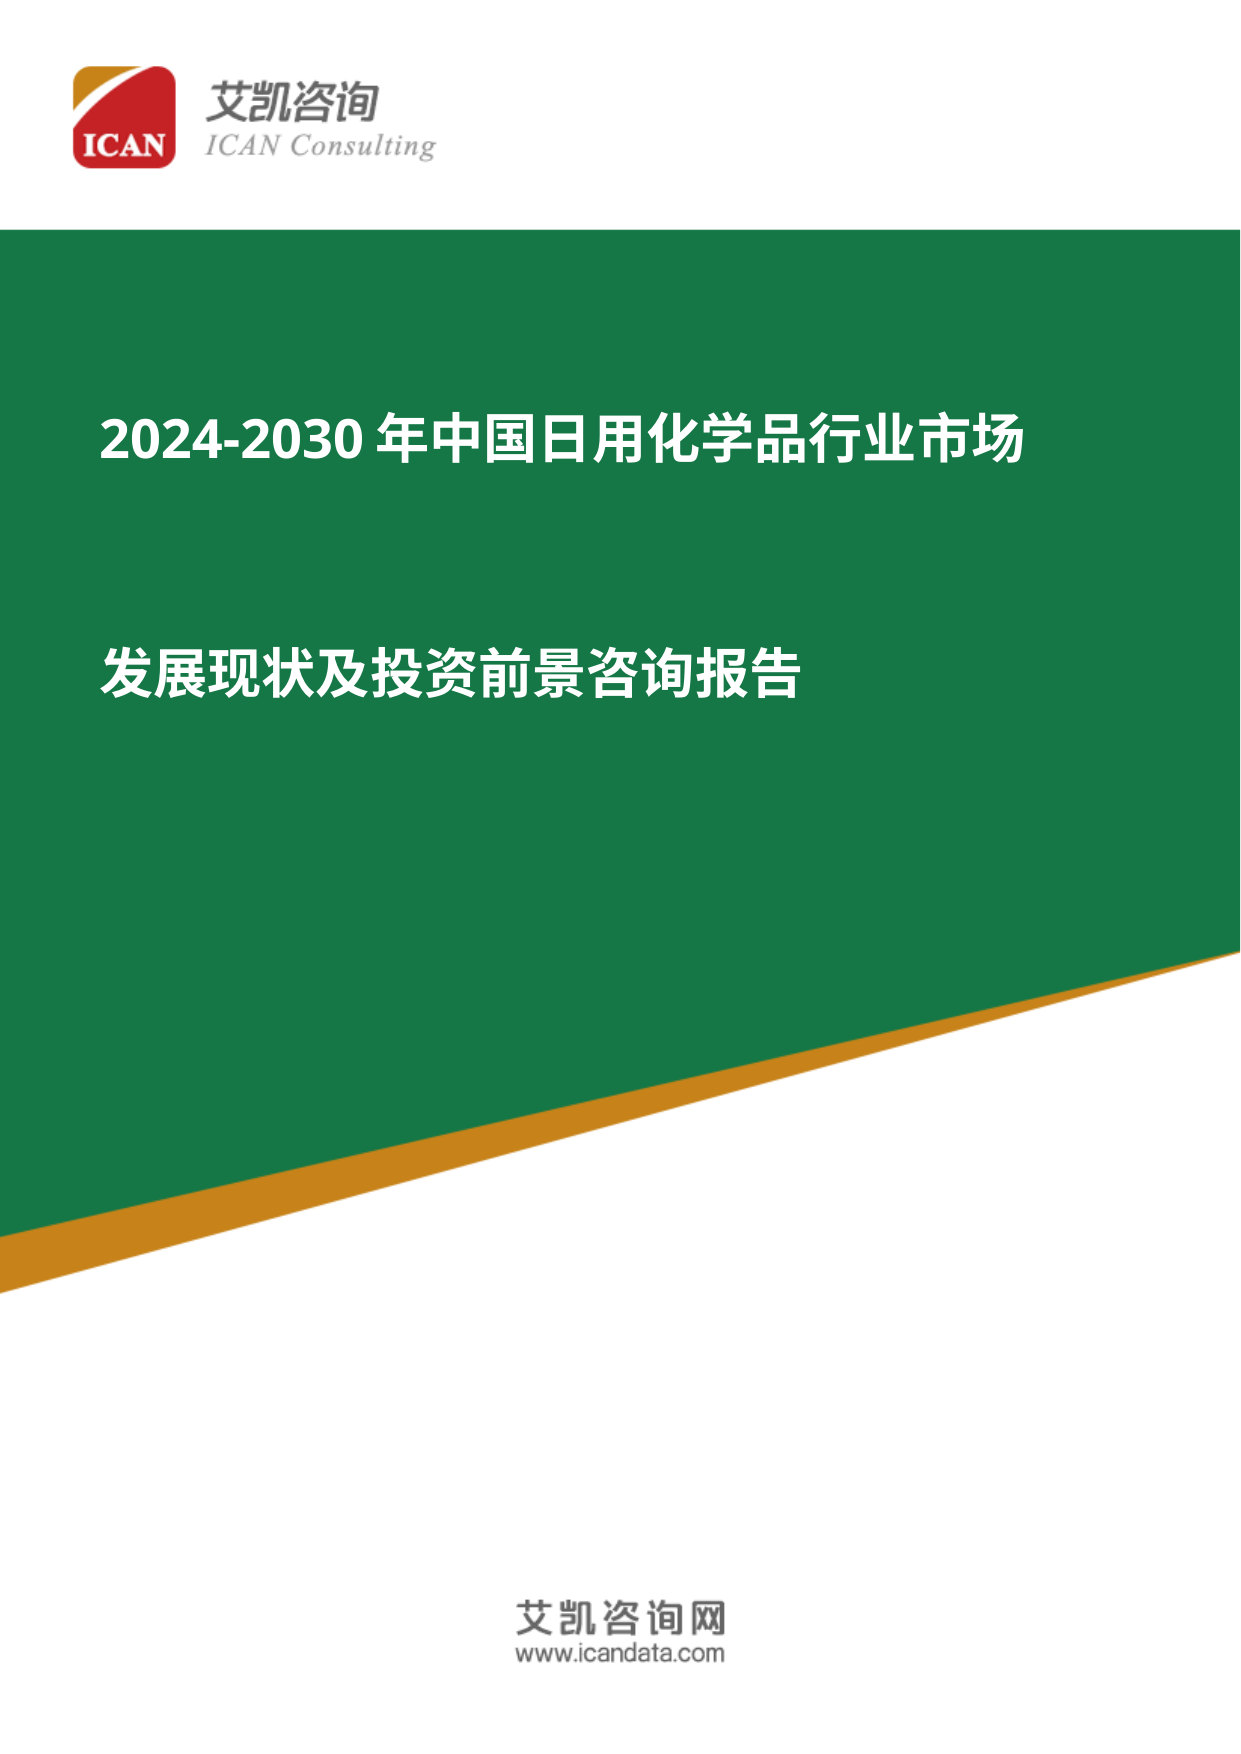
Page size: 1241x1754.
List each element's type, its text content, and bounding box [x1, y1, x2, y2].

picture [0, 5, 1241, 1754]
subtitle 2024-2030年中国日用化学品行业市场发展现状及投资前景咨询报告 [99, 386, 1053, 718]
